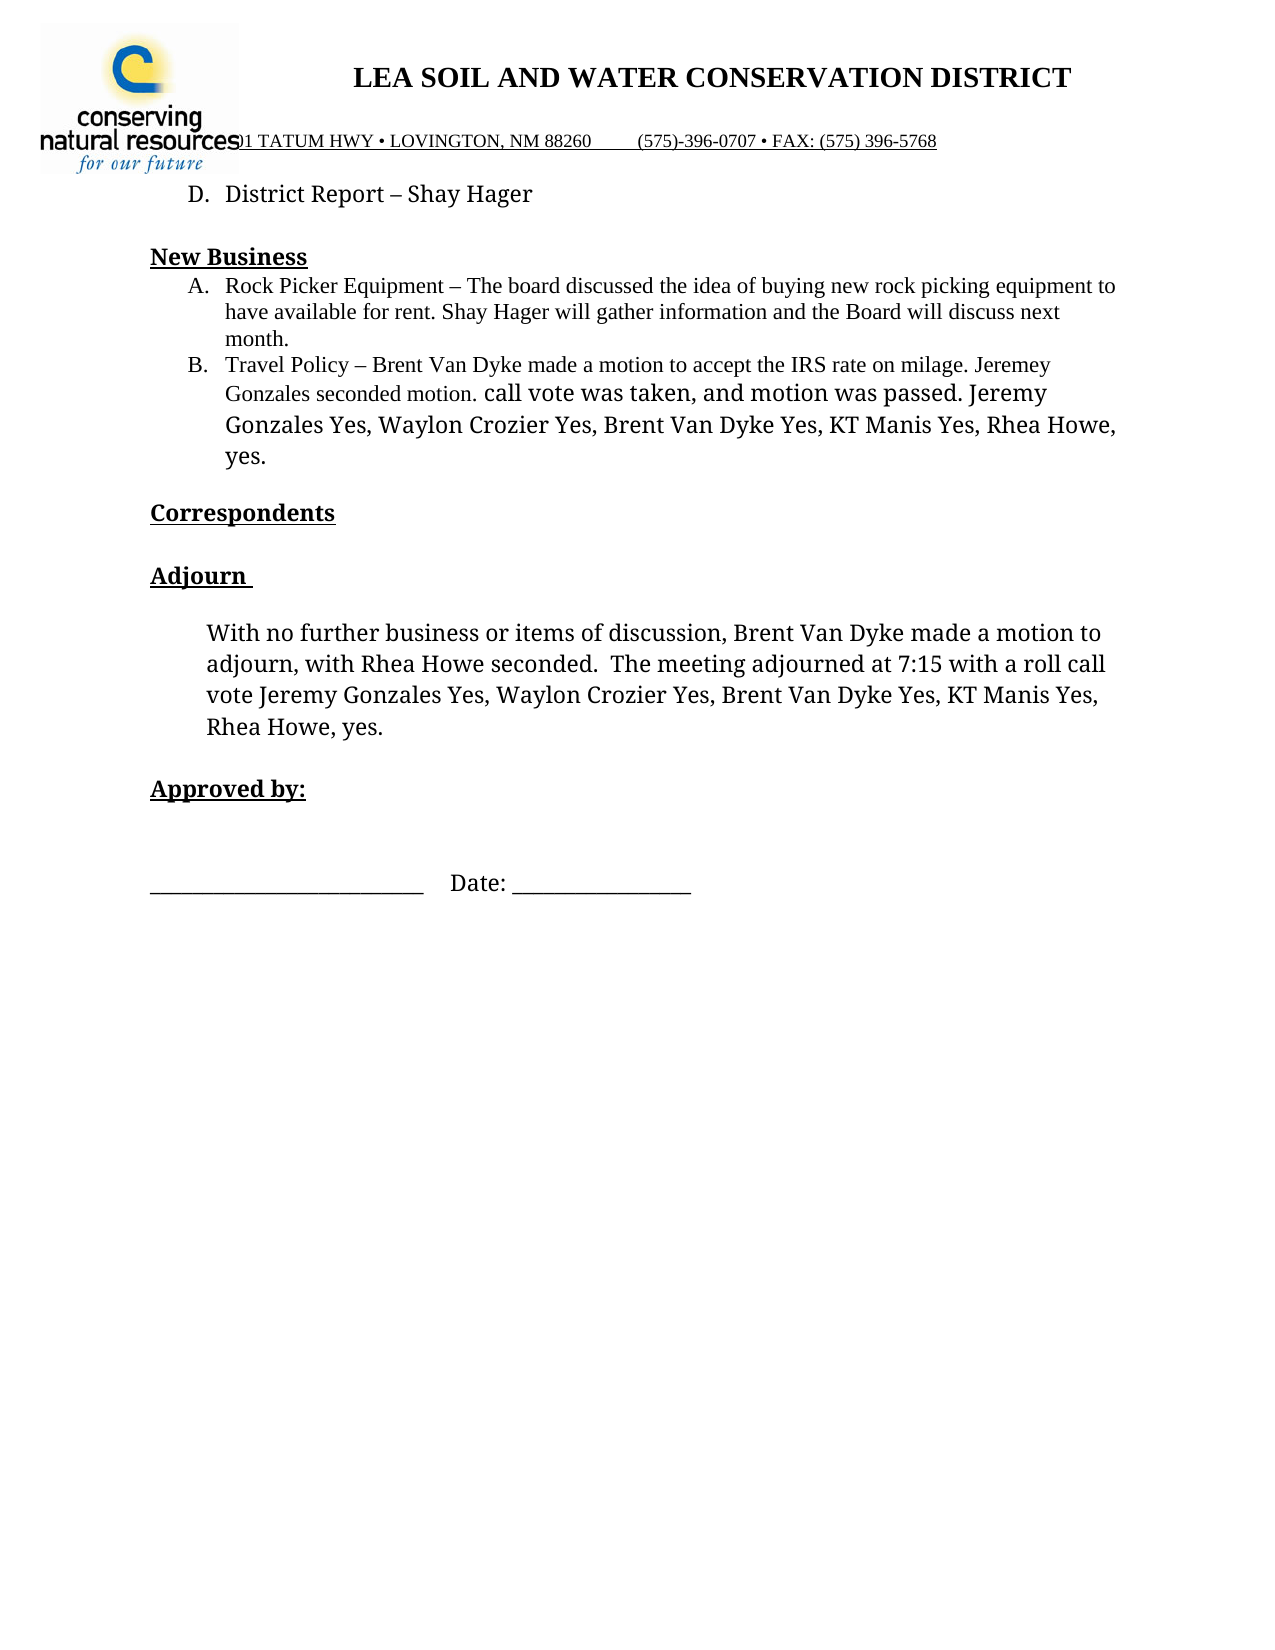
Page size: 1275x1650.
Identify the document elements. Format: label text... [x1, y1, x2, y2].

text __________________________ Date: _________________ [150, 867, 1125, 898]
list District Report – Shay Hager [187, 178, 1125, 209]
text Correspondents [150, 497, 1125, 529]
text With no further business or items of discussion, Brent Van Dyke made a motion to adjourn, with Rhea Howe seconded. The meeting adjourned at 7:15 with a roll call vote Jeremy Gonzales Yes, Waylon Crozier Yes, Brent Van Dyke Yes, KT Manis Yes, Rhea Howe, yes. [206, 617, 1125, 742]
list Rock Picker Equipment – The board discussed the idea of buying new rock picking equipment to have available for rent. Shay Hager will gather information and the Board will discuss next month. [187, 272, 1125, 351]
picture [40, 23, 240, 174]
list Travel Policy – Brent Van Dyke made a motion to accept the IRS rate on milage. Jeremey Gonzales seconded motion. call vote was taken, and motion was passed. Jeremy Gonzales Yes, Waylon Crozier Yes, Brent Van Dyke Yes, KT Manis Yes, Rhea Howe, yes. [187, 351, 1125, 471]
text Adjourn [150, 560, 1125, 591]
text New Business [150, 241, 1125, 272]
text Approved by: [150, 773, 1125, 804]
